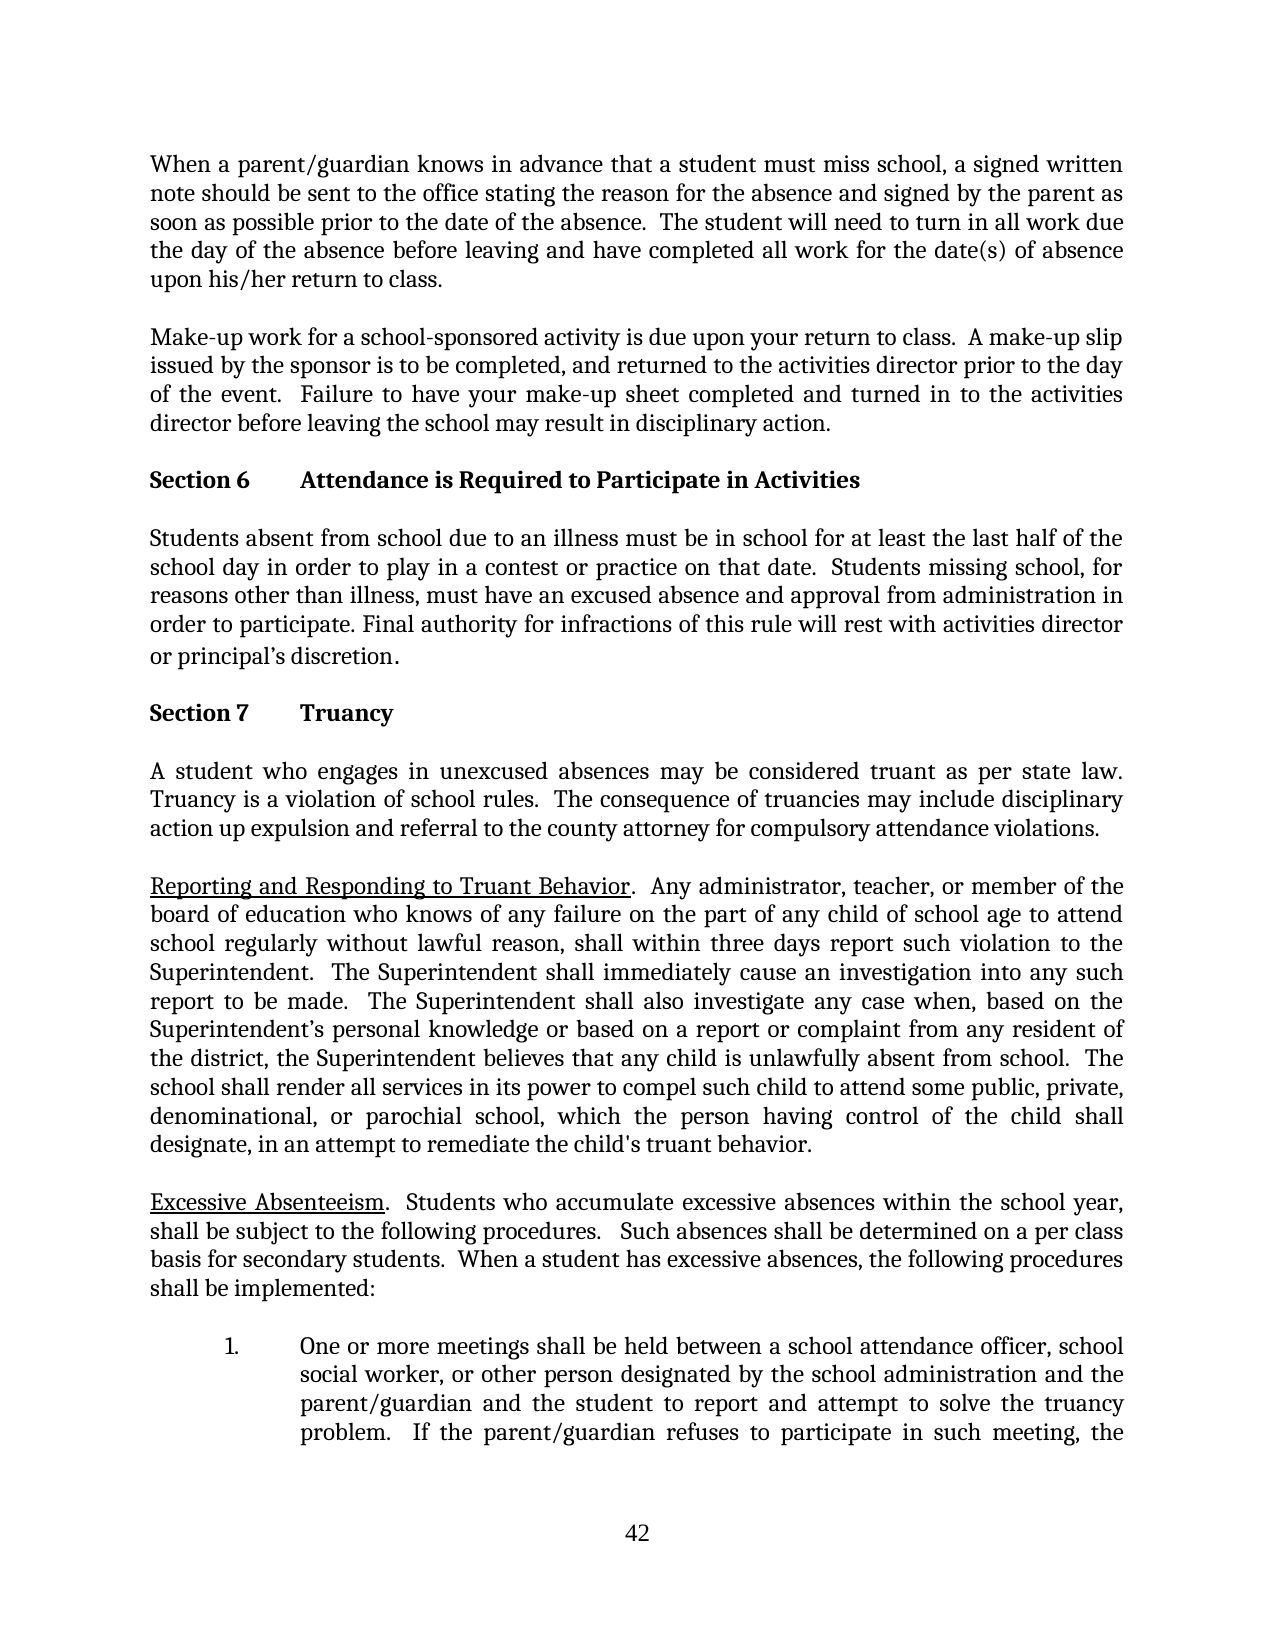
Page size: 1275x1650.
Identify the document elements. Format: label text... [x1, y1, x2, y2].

text Excessive Absenteeism. Students who accumulate excessive absences within the school year, shall be subject to the following procedures. Such absences shall be determined on a per class basis for secondary students. When a student has excessive absences, the following procedures shall be implemented: [150, 1188, 1125, 1303]
text Section 7 Truancy [150, 699, 1125, 728]
text Reporting and Responding to Truant Behavior. Any administrator, teacher, or member of the board of education who knows of any failure on the part of any child of school age to attend school regularly without lawful reason, shall within three days report such violation to the Superintendent. The Superintendent shall immediately cause an investigation into any such report to be made. The Superintendent shall also investigate any case when, based on the Superintendent’s personal knowledge or based on a report or complaint from any resident of the district, the Superintendent believes that any child is unlawfully absent from school. The school shall render all services in its power to compel such child to attend some public, private, denominational, or parochial school, which the person having control of the child shall designate, in an attempt to remediate the child's truant behavior. [150, 872, 1125, 1159]
text Make-up work for a school-sponsored activity is due upon your return to class. A make-up slip issued by the sponsor is to be completed, and returned to the activities director prior to the day of the event. Failure to have your make-up sheet completed and turned in to the activities director before leaving the school may result in disciplinary action. [150, 322, 1125, 466]
text When a parent/guardian knows in advance that a student must miss school, a signed written note should be sent to the office stating the reason for the absence and signed by the parent as soon as possible prior to the date of the absence. The student will need to turn in all work due the day of the absence before leaving and have completed all work for the date(s) of absence upon his/her return to class. [150, 150, 1125, 294]
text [225, 1332, 1125, 1447]
text Section 6 Attendance is Required to Participate in Activities [150, 466, 1125, 495]
text A student who engages in unexcused absences may be considered truant as per state law. Truancy is a violation of school rules. The consequence of truancies may include disciplinary action up expulsion and referral to the county attorney for compulsory attendance violations. [150, 757, 1125, 843]
text Students absent from school due to an illness must be in school for at least the last half of the school day in order to play in a contest or practice on that date. Students missing school, for reasons other than illness, must have an excused absence and approval from administration in order to participate. Final authority for infractions of this rule will rest with activities director or principal’s discretion. [150, 524, 1125, 670]
